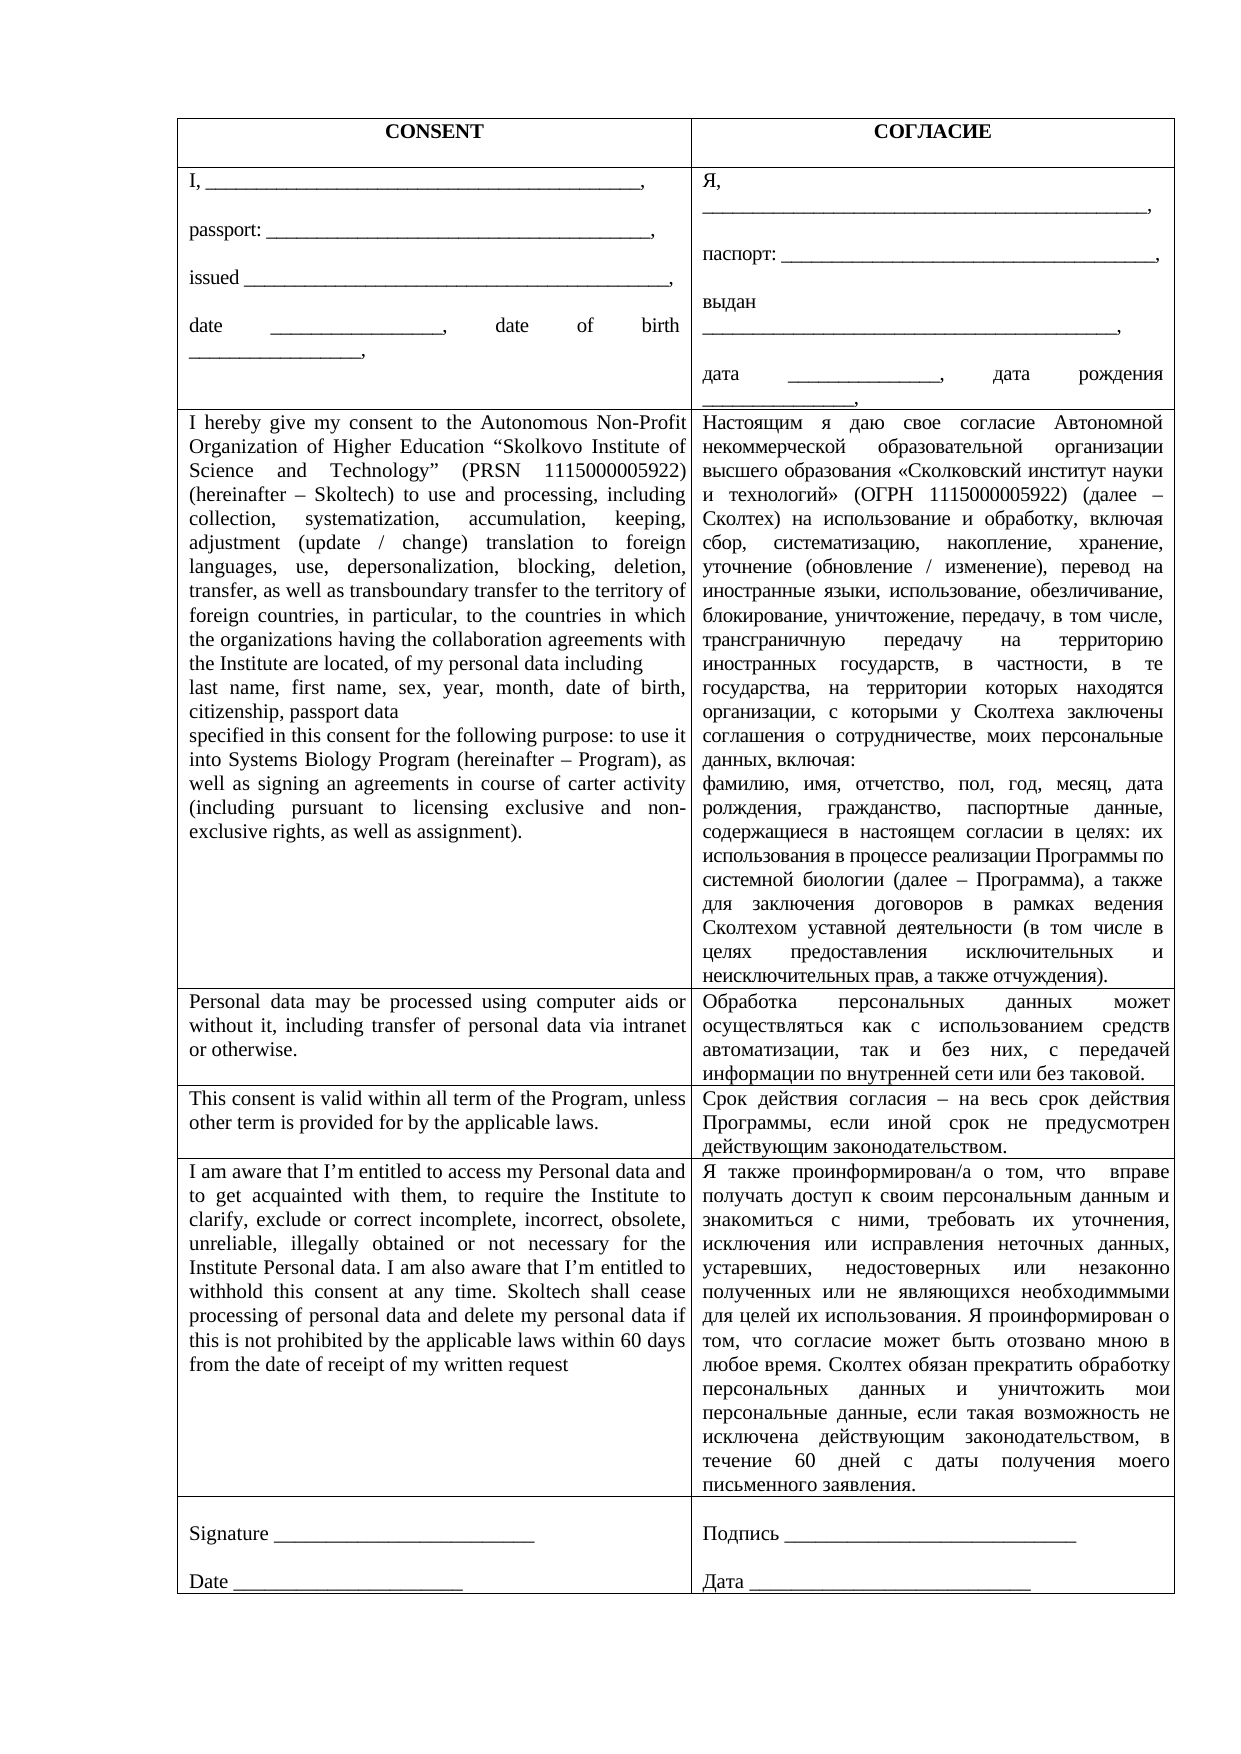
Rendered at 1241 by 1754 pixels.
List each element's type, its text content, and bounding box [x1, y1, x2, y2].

table_cell Срок действия согласия – на весь срок действия Программы, если иной срок не предусмотрен действующим законодательством. [692, 1086, 1174, 1158]
table_cell This consent is valid within all term of the Program, unless other term is provided for by the applicable laws. [178, 1086, 691, 1158]
table_header CONSENT [178, 119, 691, 167]
table_cell Personal data may be processed using computer aids or without it, including transfer of personal data via intranet or otherwise. [178, 989, 691, 1085]
table_cell Настоящим я даю свое согласие Автономной некоммерческой образовательной организации высшего образования «Сколковский институт науки и технологий» (ОГРН 1115000005922) (далее – Сколтех) на использование и обработку, включая сбор, систематизацию, накопление, хранение, уточнение (обновление / изменение), перевод на иностранные языки, использование, обезличивание, блокирование, уничтожение, передачу, в том числе, трансграничную передачу на территорию иностранных государств, в частности, в те государства, на территории которых находятся организации, с которыми у Сколтеха заключены соглашения о сотрудничестве, моих персональные данных, включая: фамилию, имя, отчетство, пол, год, месяц, дата ролждения, гражданство, паспортные данные, содержащиеся в настоящем согласии в целях: их использования в процессе реализации Программы по системной биологии (далее – Программа), а также для заключения договоров в рамках ведения Сколтехом уставной деятельности (в том числе в целях предоставления исключительных и неисключительных прав, а также отчуждения). [692, 410, 1174, 987]
table_cell Signature _________________________ Date ______________________ [178, 1497, 691, 1593]
table_cell Обработка персональных данных может осуществляться как с использованием средств автоматизации, так и без них, с передачей информации по внутренней сети или без таковой. [692, 989, 1174, 1085]
table_cell Подпись ____________________________ Дата ___________________________ [692, 1497, 1174, 1593]
table_cell Я также проинформирован/а о том, что вправе получать доступ к своим персональным данным и знакомиться с ними, требовать их уточнения, исключения или исправления неточных данных, устаревших, недостоверных или незаконно полученных или не являющихся необходиммыми для целей их использования. Я проинформирован о том, что согласие может быть отозвано мною в любое время. Сколтех обязан прекратить обработку персональных данных и уничтожить мои персональные данные, если такая возможность не исключена действующим законодательством, в течение 60 дней с даты получения моего письменного заявления. [692, 1159, 1174, 1496]
table_cell Я, ____________________________________________, паспорт: _____________________________________, выдан _________________________________________, дата _______________, дата рождения _______________, [692, 168, 1174, 409]
table_cell I am aware that I’m entitled to access my Personal data and to get acquainted with them, to require the Institute to clarify, exclude or correct incomplete, incorrect, obsolete, unreliable, illegally obtained or not necessary for the Institute Personal data. I am also aware that I’m entitled to withhold this consent at any time. Skoltech shall cease processing of personal data and delete my personal data if this is not prohibited by the applicable laws within 60 days from the date of receipt of my written request [178, 1159, 691, 1496]
table_cell I hereby give my consent to the Autonomous Non-Profit Organization of Higher Education “Skolkovo Institute of Science and Technology” (PRSN 1115000005922) (hereinafter – Skoltech) to use and processing, including collection, systematization, accumulation, keeping, adjustment (update / change) translation to foreign languages, use, depersonalization, blocking, deletion, transfer, as well as transboundary transfer to the territory of foreign countries, in particular, to the countries in which the organizations having the collaboration agreements with the Institute are located, of my personal data including last name, first name, sex, year, month, date of birth, citizenship, passport data specified in this consent for the following purpose: to use it into Systems Biology Program (hereinafter – Program), as well as signing an agreements in course of carter activity (including pursuant to licensing exclusive and non-exclusive rights, as well as assignment). [178, 410, 691, 987]
table_header СОГЛАСИЕ [692, 119, 1174, 167]
table_cell I, ___________________________________________, passport: ______________________________________, issued __________________________________________, date _________________, date of birth _________________, [178, 168, 691, 409]
